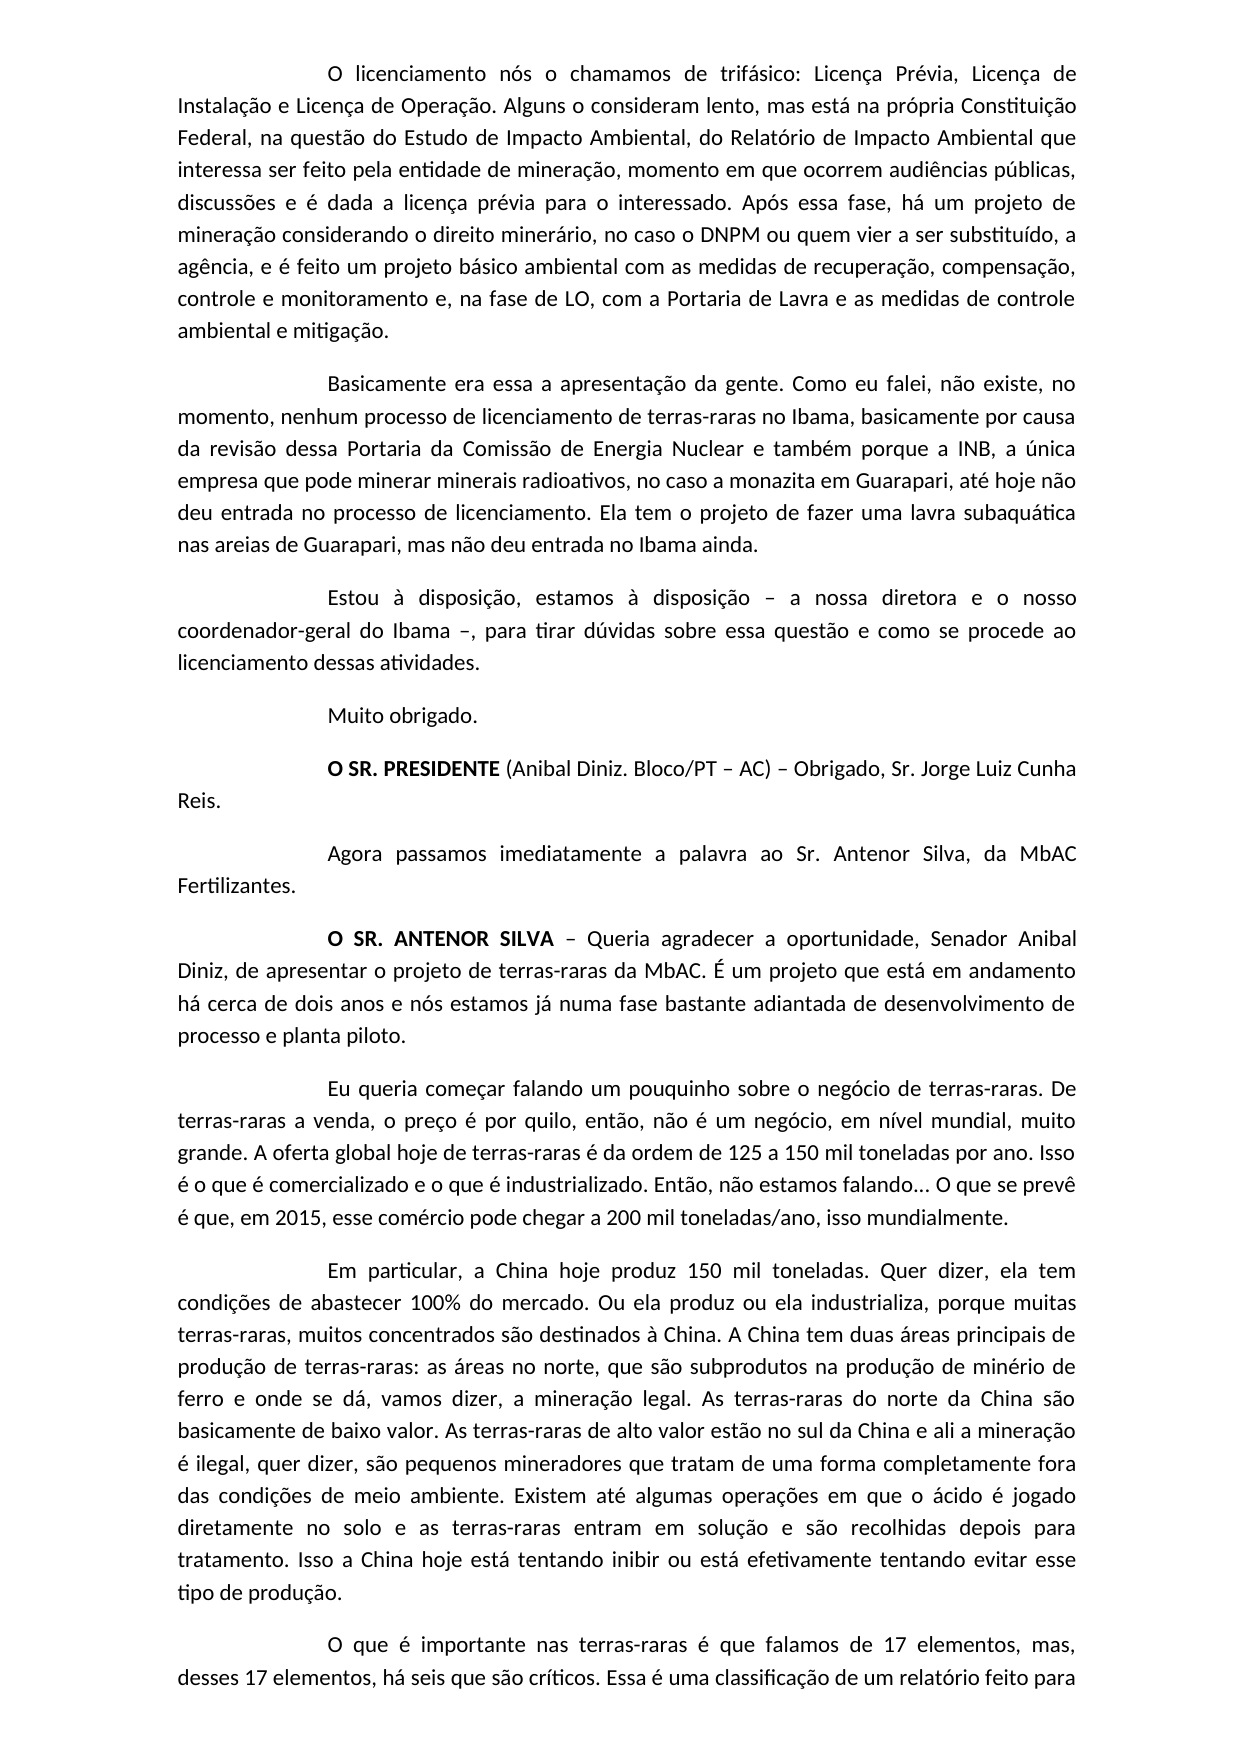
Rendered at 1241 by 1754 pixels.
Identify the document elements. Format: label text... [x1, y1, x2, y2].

text O SR. PRESIDENTE (Anibal Diniz. Bloco/PT – AC) – Obrigado, Sr. Jorge Luiz Cunha Reis. [177, 754, 1078, 814]
text Agora passamos imediatamente a palavra ao Sr. Antenor Silva, da MbAC Fertilizantes. [177, 839, 1078, 899]
text Basicamente era essa a apresentação da gente. Como eu falei, não existe, no momento, nenhum processo de licenciamento de terras-raras no Ibama, basicamente por causa da revisão dessa Portaria da Comissão de Energia Nuclear e também porque a INB, a única empresa que pode minerar minerais radioativos, no caso a monazita em Guarapari, até hoje não deu entrada no processo de licenciamento. Ela tem o projeto de fazer uma lavra subaquática nas areias de Guarapari, mas não deu entrada no Ibama ainda. [177, 369, 1078, 558]
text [177, 1631, 1078, 1691]
text Estou à disposição, estamos à disposição – a nossa diretora e o nosso coordenador-geral do Ibama –, para tirar dúvidas sobre essa questão e como se procede ao licenciamento dessas atividades. [177, 583, 1078, 676]
text O SR. ANTENOR SILVA – Queria agradecer a oportunidade, Senador Anibal Diniz, de apresentar o projeto de terras-raras da MbAC. É um projeto que está em andamento há cerca de dois anos e nós estamos já numa fase bastante adiantada de desenvolvimento de processo e planta piloto. [177, 924, 1078, 1049]
text Em particular, a China hoje produz 150 mil toneladas. Quer dizer, ela tem condições de abastecer 100% do mercado. Ou ela produz ou ela industrializa, porque muitas terras-raras, muitos concentrados são destinados à China. A China tem duas áreas principais de produção de terras-raras: as áreas no norte, que são subprodutos na produção de minério de ferro e onde se dá, vamos dizer, a mineração legal. As terras-raras do norte da China são basicamente de baixo valor. As terras-raras de alto valor estão no sul da China e ali a mineração é ilegal, quer dizer, são pequenos mineradores que tratam de uma forma completamente fora das condições de meio ambiente. Existem até algumas operações em que o ácido é jogado diretamente no solo e as terras-raras entram em solução e são recolhidas depois para tratamento. Isso a China hoje está tentando inibir ou está efetivamente tentando evitar esse tipo de produção. [177, 1256, 1078, 1606]
text Muito obrigado. [177, 701, 1078, 729]
text O licenciamento nós o chamamos de trifásico: Licença Prévia, Licença de Instalação e Licença de Operação. Alguns o consideram lento, mas está na própria Constituição Federal, na questão do Estudo de Impacto Ambiental, do Relatório de Impacto Ambiental que interessa ser feito pela entidade de mineração, momento em que ocorrem audiências públicas, discussões e é dada a licença prévia para o interessado. Após essa fase, há um projeto de mineração considerando o direito minerário, no caso o DNPM ou quem vier a ser substituído, a agência, e é feito um projeto básico ambiental com as medidas de recuperação, compensação, controle e monitoramento e, na fase de LO, com a Portaria de Lavra e as medidas de controle ambiental e mitigação. [177, 59, 1078, 344]
text Eu queria começar falando um pouquinho sobre o negócio de terras-raras. De terras-raras a venda, o preço é por quilo, então, não é um negócio, em nível mundial, muito grande. A oferta global hoje de terras-raras é da ordem de 125 a 150 mil toneladas por ano. Isso é o que é comercializado e o que é industrializado. Então, não estamos falando... O que se prevê é que, em 2015, esse comércio pode chegar a 200 mil toneladas/ano, isso mundialmente. [177, 1074, 1078, 1231]
